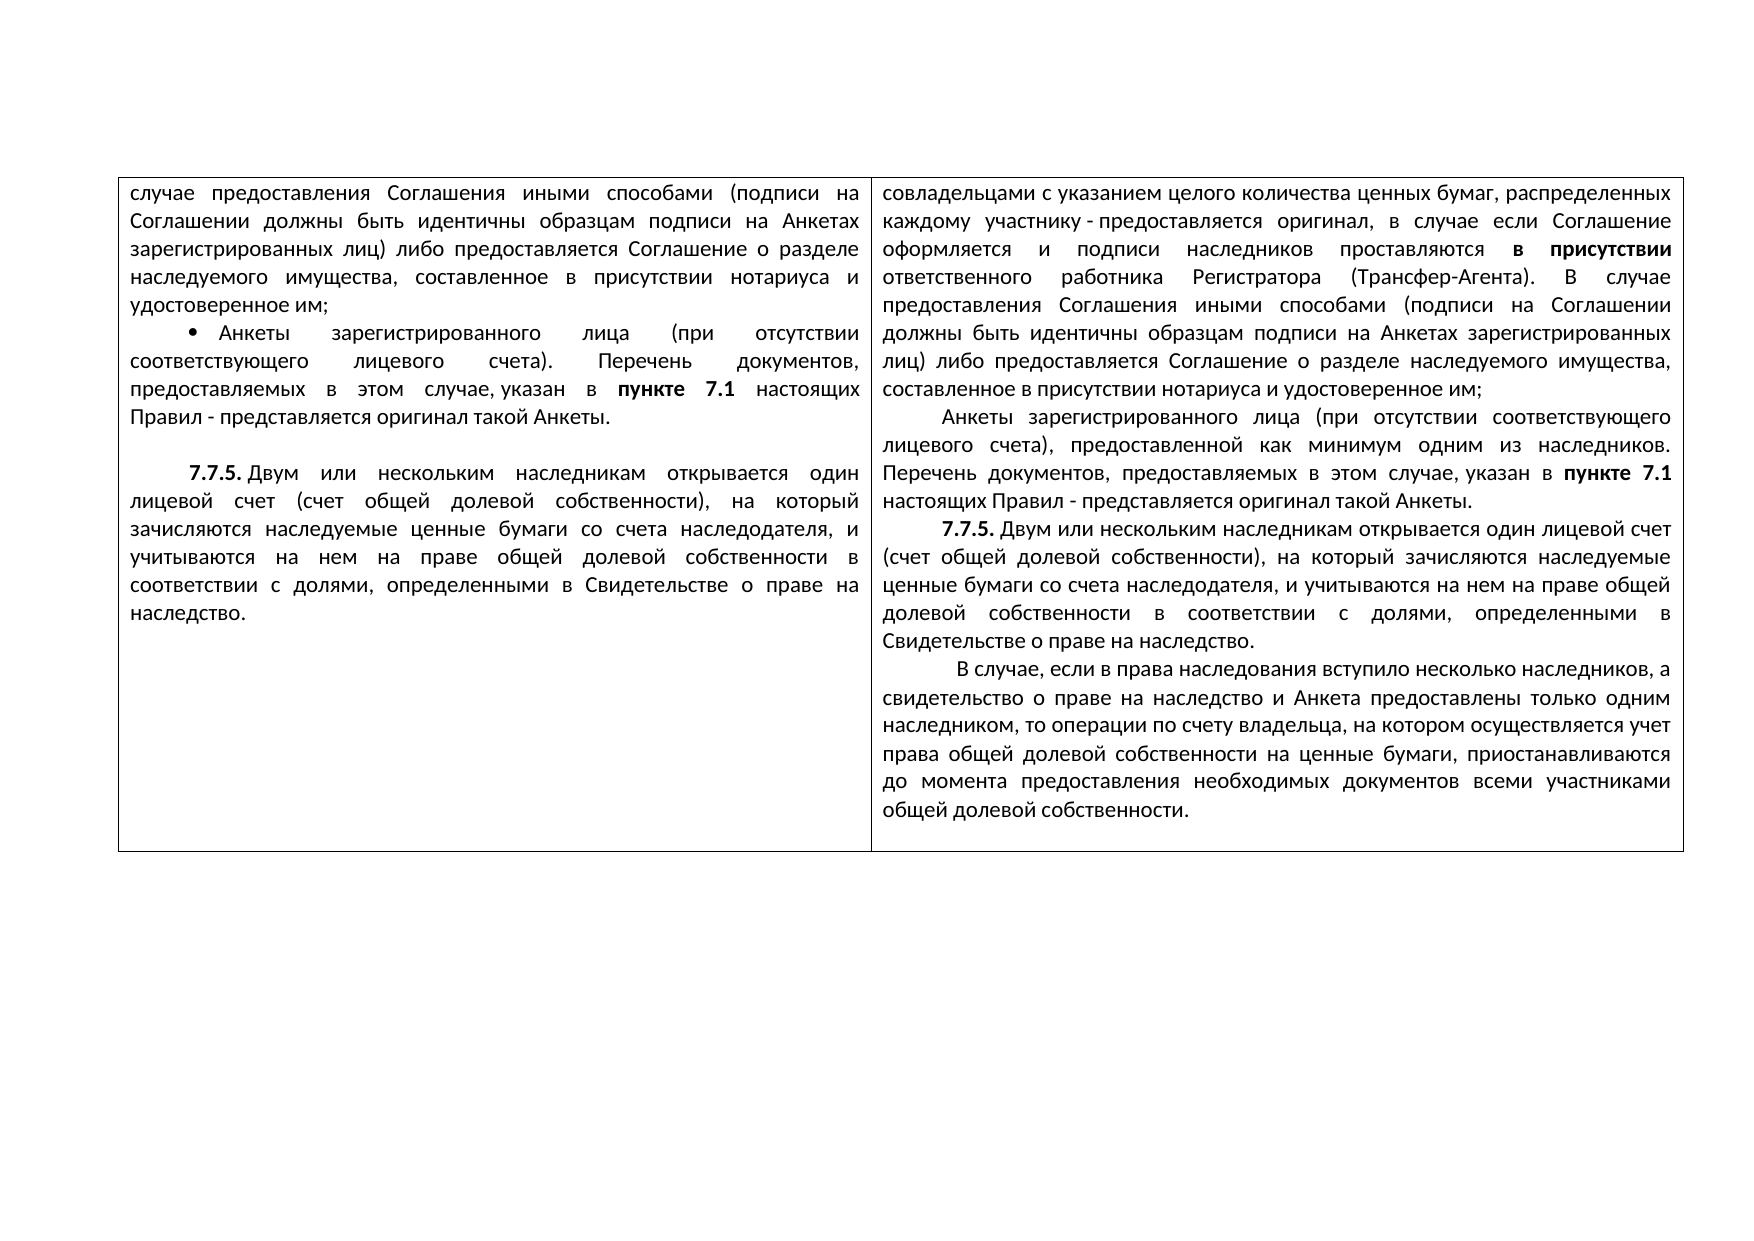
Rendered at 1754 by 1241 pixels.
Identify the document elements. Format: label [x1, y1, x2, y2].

table_cell [119, 178, 871, 851]
table_cell [872, 178, 1683, 851]
